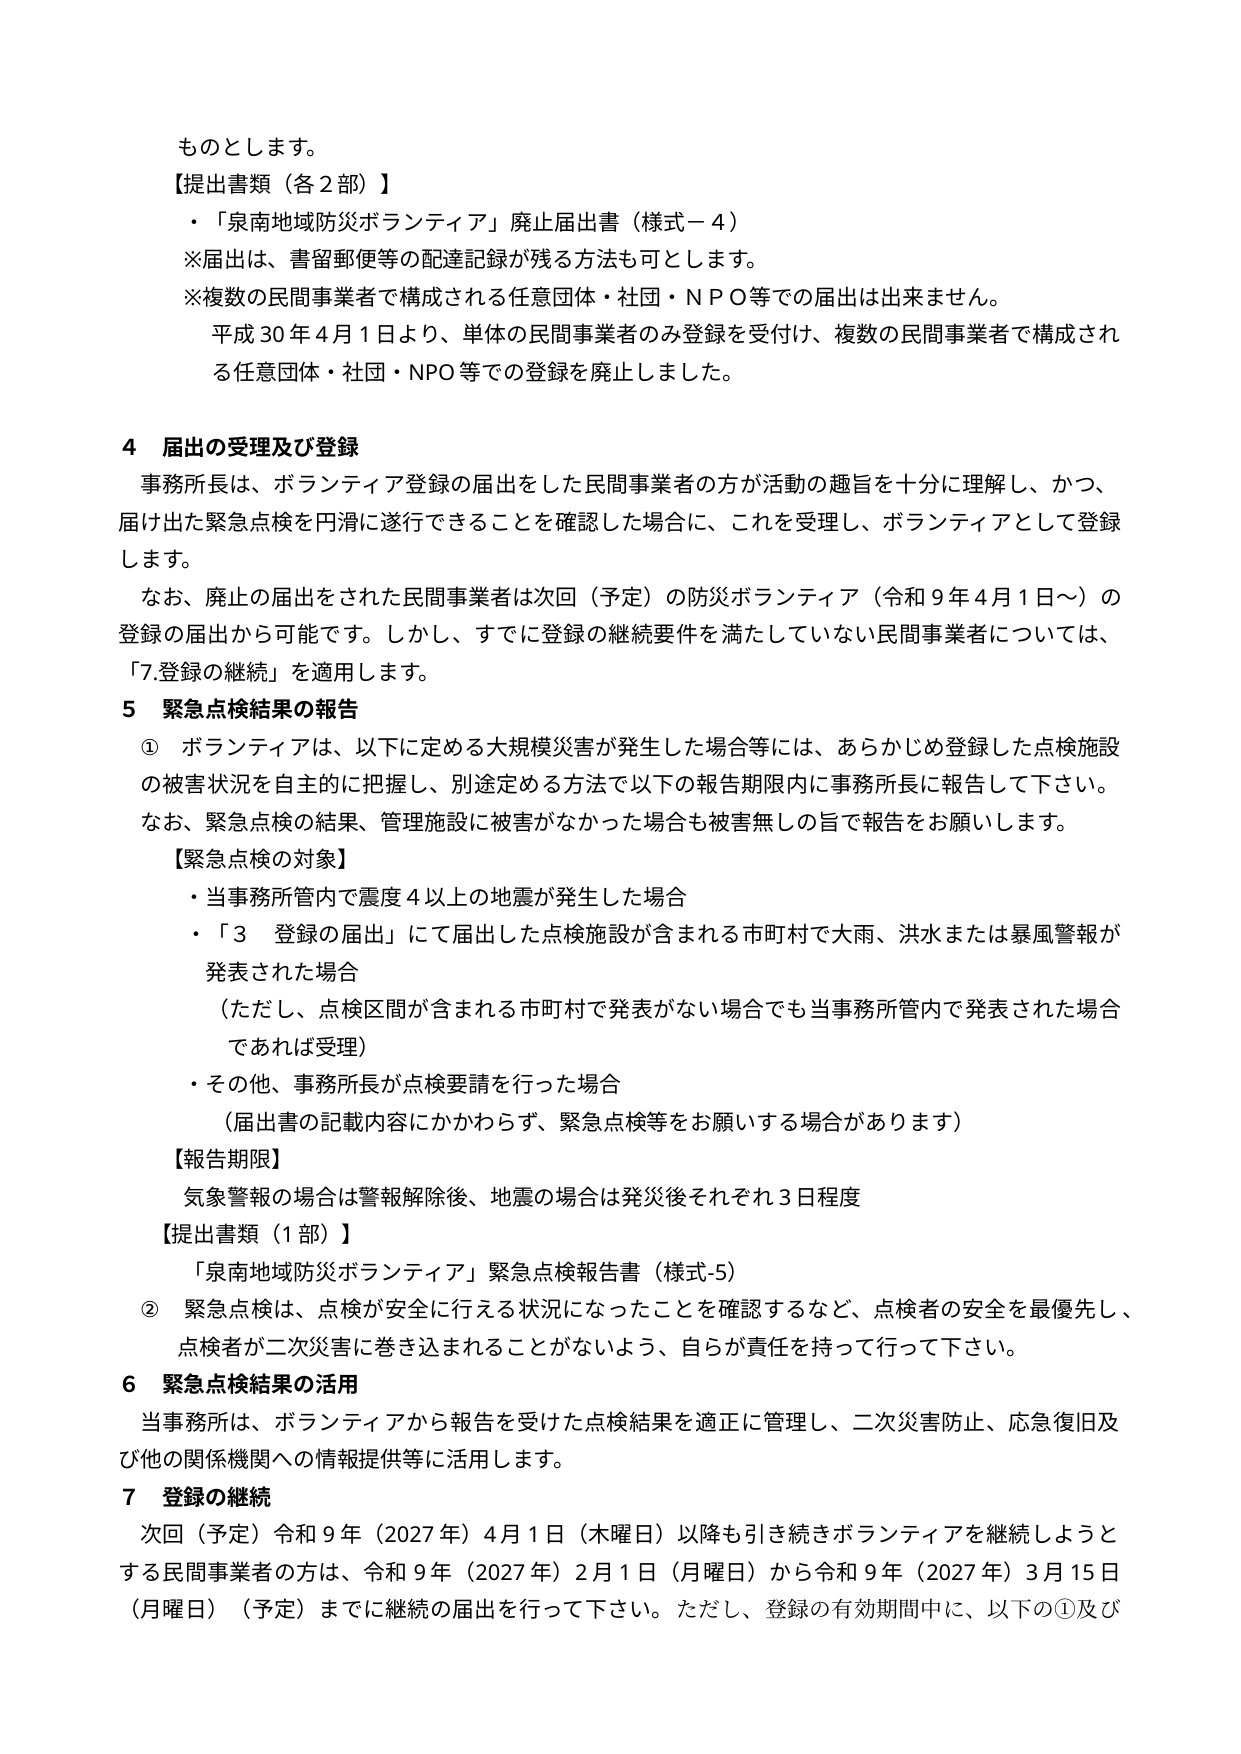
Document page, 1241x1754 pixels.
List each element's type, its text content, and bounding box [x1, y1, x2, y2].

text ６ 緊急点検結果の活用 [118, 1364, 1122, 1402]
text 【提出書類（1部）】 [118, 1214, 1122, 1252]
text （届出書の記載内容にかかわらず、緊急点検等をお願いする場合があります） [189, 1102, 1122, 1139]
text ※複数の民間事業者で構成される任意団体・社団・ＮＰＯ等での届出は出来ません。 [118, 277, 1122, 314]
text （ただし、点検区間が含まれる市町村で発表がない場合でも当事務所管内で発表された場合であれば受理） [118, 989, 1122, 1064]
text 気象警報の場合は警報解除後、地震の場合は発災後それぞれ3日程度 [118, 1177, 1122, 1214]
text ５ 緊急点検結果の報告 [118, 689, 1122, 727]
list 緊急点検は、点検が安全に行える状況になったことを確認するなど、点検者の安全を最優先し、点検者が二次災害に巻き込まれることがないよう、自らが責任を持って行って下さい。 [140, 1289, 1122, 1364]
text なお、廃止の届出をされた民間事業者は次回（予定）の防災ボランティア（令和9年4月1日～）の登録の届出から可能です。しかし、すでに登録の継続要件を満たしていない民間事業者については、「7.登録の継続」を適用します。 [118, 577, 1122, 689]
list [140, 127, 1122, 164]
text 【提出書類（各２部）】 [118, 164, 1122, 202]
text ※届出は、書留郵便等の配達記録が残る方法も可とします。 [118, 239, 1122, 277]
text ・当事務所管内で震度４以上の地震が発生した場合 [118, 877, 1122, 914]
text ・「泉南地域防災ボランティア」廃止届出書（様式－４） [118, 202, 1122, 239]
text 「泉南地域防災ボランティア」緊急点検報告書（様式-5） [118, 1252, 1122, 1289]
text ・「３ 登録の届出」にて届出した点検施設が含まれる市町村で大雨、洪水または暴風警報が発表された場合 [118, 914, 1122, 989]
text 事務所長は、ボランティア登録の届出をした民間事業者の方が活動の趣旨を十分に理解し、かつ、届け出た緊急点検を円滑に遂行できることを確認した場合に、これを受理し、ボランティアとして登録します。 [118, 464, 1122, 577]
text ７ 登録の継続 [118, 1477, 1122, 1514]
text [118, 1514, 1122, 1627]
text ① ボランティアは、以下に定める大規模災害が発生した場合等には、あらかじめ登録した点検施設の被害状況を自主的に把握し、別途定める方法で以下の報告期限内に事務所長に報告して下さい。なお、緊急点検の結果、管理施設に被害がなかった場合も被害無しの旨で報告をお願いします。 [140, 727, 1122, 839]
text 当事務所は、ボランティアから報告を受けた点検結果を適正に管理し、二次災害防止、応急復旧及び他の関係機関への情報提供等に活用します。 [118, 1402, 1122, 1477]
text ・その他、事務所長が点検要請を行った場合 [118, 1064, 1122, 1102]
text 【緊急点検の対象】 [140, 839, 1122, 877]
text 【報告期限】 [118, 1139, 1122, 1177]
text ４ 届出の受理及び登録 [118, 427, 1122, 464]
text 平成30年4月1日より、単体の民間事業者のみ登録を受付け、複数の民間事業者で構成される任意団体・社団・NPO等での登録を廃止しました。 [211, 314, 1122, 389]
